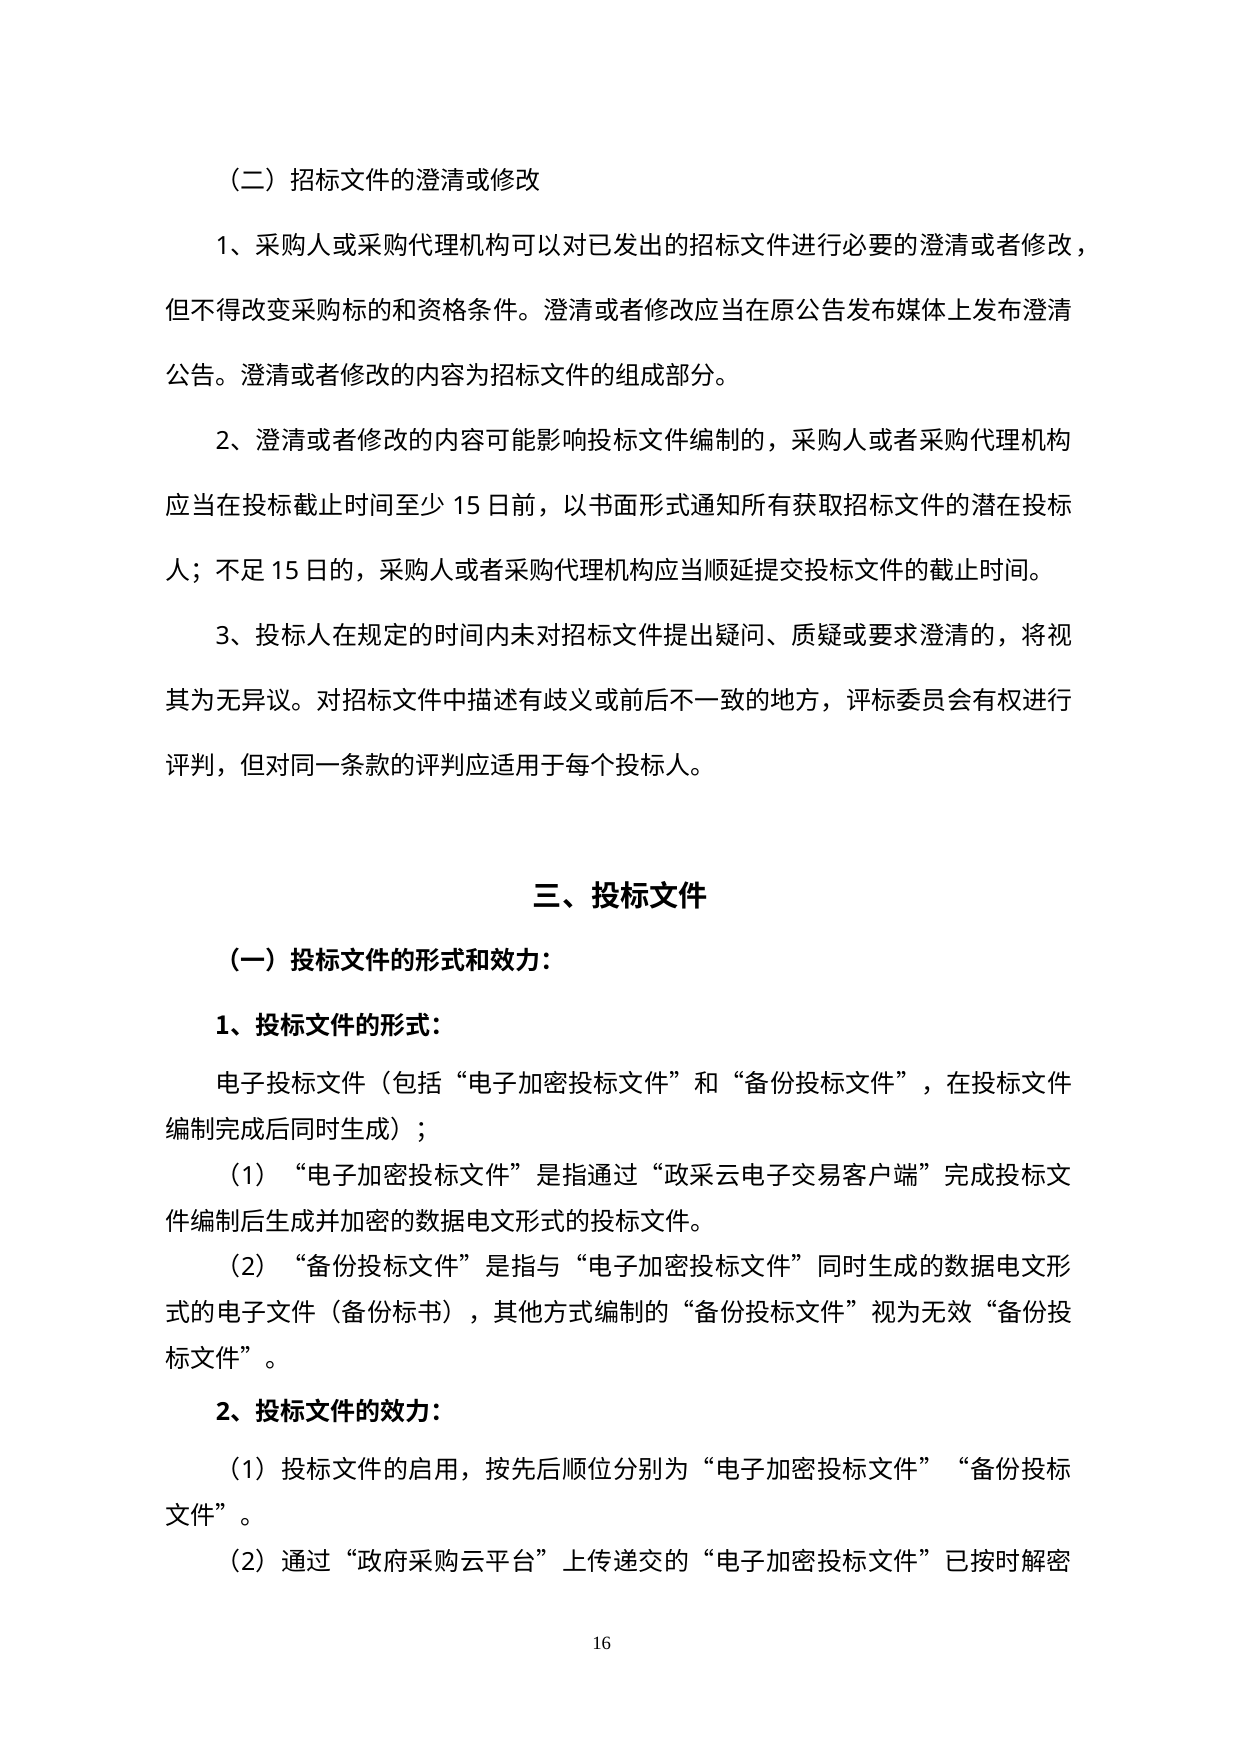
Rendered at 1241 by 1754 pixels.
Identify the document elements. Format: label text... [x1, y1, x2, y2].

text （一）投标文件的形式和效力： [165, 926, 1075, 991]
text 1、采购人或采购代理机构可以对已发出的招标文件进行必要的澄清或者修改，但不得改变采购标的和资格条件。澄清或者修改应当在原公告发布媒体上发布澄清公告。澄清或者修改的内容为招标文件的组成部分。 [165, 211, 1075, 406]
text 3、投标人在规定的时间内未对招标文件提出疑问、质疑或要求澄清的，将视其为无异议。对招标文件中描述有歧义或前后不一致的地方，评标委员会有权进行评判，但对同一条款的评判应适用于每个投标人。 [165, 601, 1075, 796]
text 2、澄清或者修改的内容可能影响投标文件编制的，采购人或者采购代理机构应当在投标截止时间至少15日前，以书面形式通知所有获取招标文件的潜在投标人；不足15日的，采购人或者采购代理机构应当顺延提交投标文件的截止时间。 [165, 406, 1075, 601]
text （二）招标文件的澄清或修改 [165, 146, 1075, 211]
text 三、投标文件 [165, 861, 1075, 926]
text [165, 1533, 1075, 1579]
text （1）投标文件的启用，按先后顺位分别为“电子加密投标文件”“备份投标文件”。 [165, 1442, 1075, 1533]
text 1、投标文件的形式： [165, 991, 1075, 1056]
text （1）“电子加密投标文件”是指通过“政采云电子交易客户端”完成投标文件编制后生成并加密的数据电文形式的投标文件。 [165, 1147, 1075, 1239]
text 2、投标文件的效力： [165, 1377, 1075, 1442]
text 电子投标文件（包括“电子加密投标文件”和“备份投标文件”，在投标文件编制完成后同时生成）； [165, 1056, 1075, 1147]
text （2）“备份投标文件”是指与“电子加密投标文件”同时生成的数据电文形式的电子文件（备份标书），其他方式编制的“备份投标文件”视为无效“备份投标文件”。 [165, 1239, 1075, 1377]
